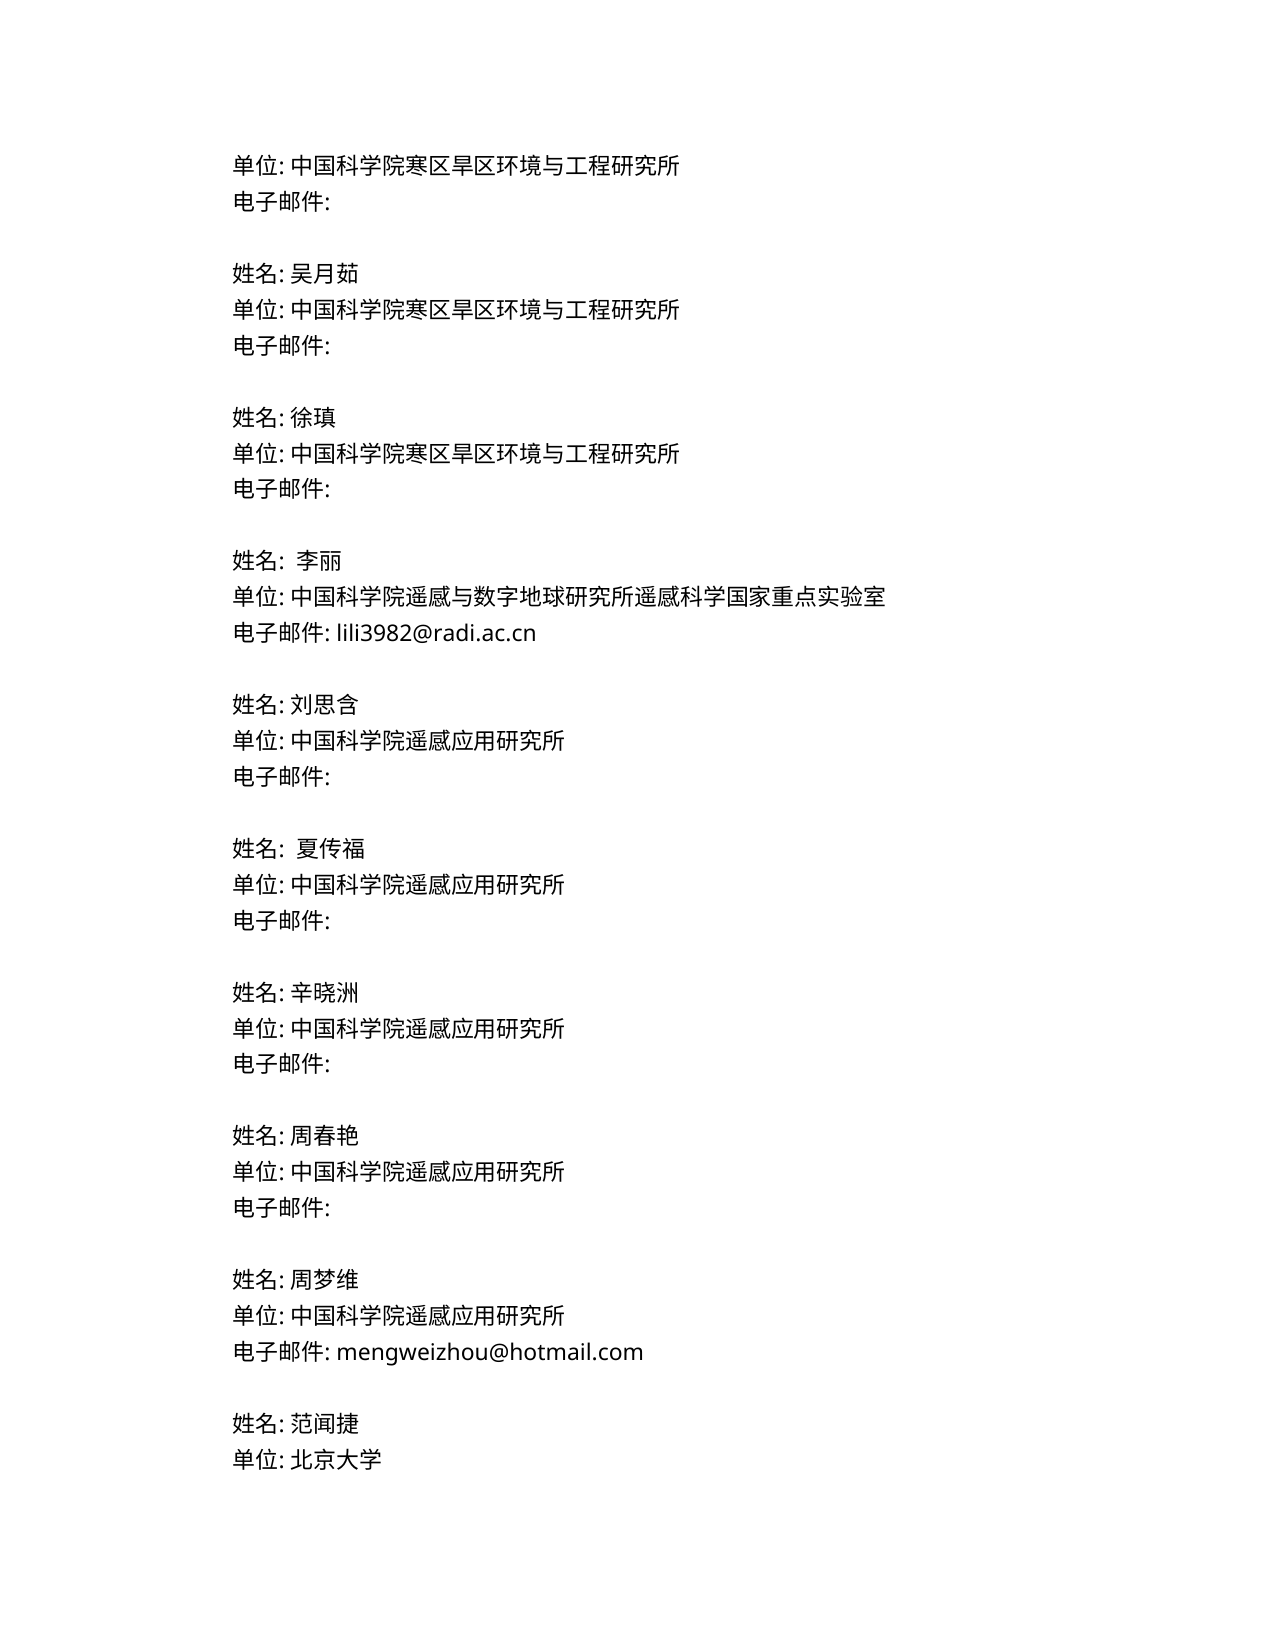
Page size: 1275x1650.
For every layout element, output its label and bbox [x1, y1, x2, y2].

text [232, 150, 1087, 1475]
